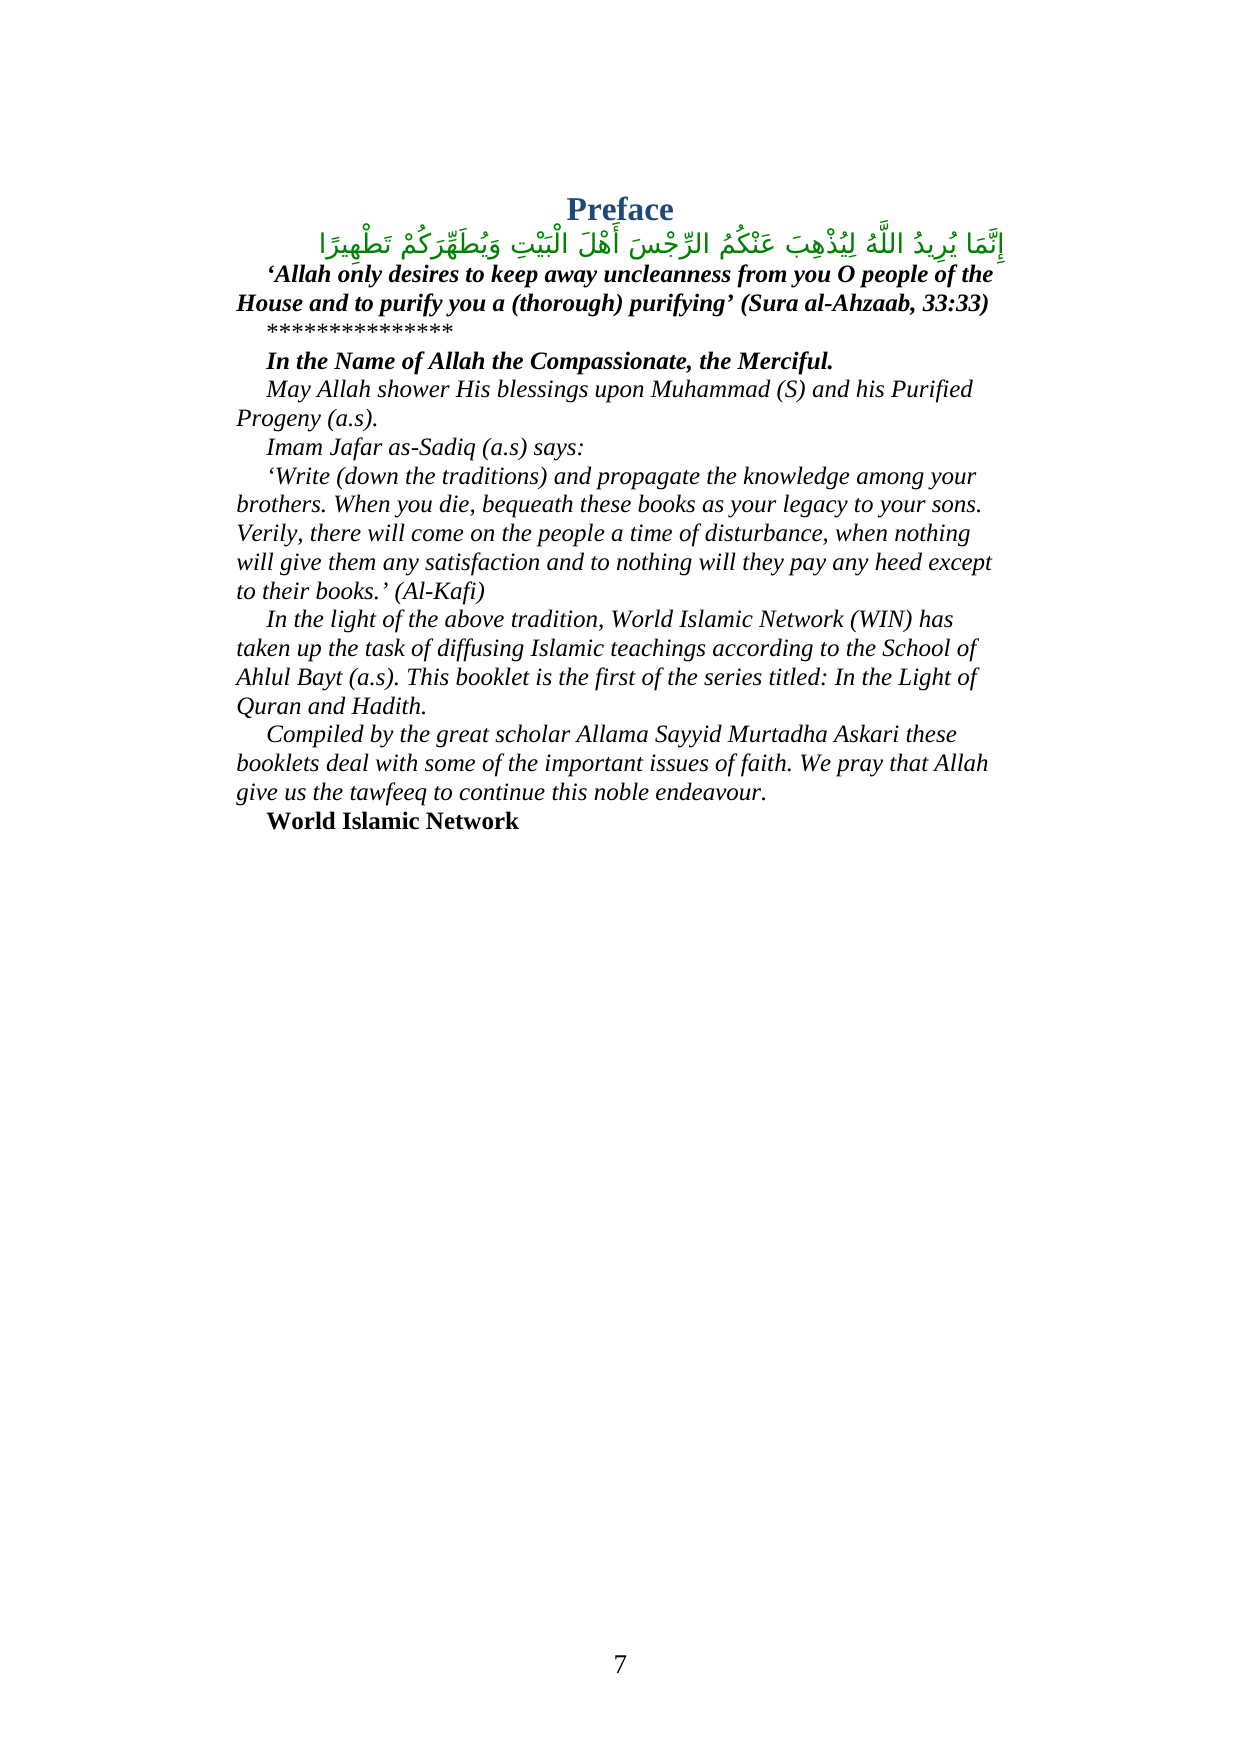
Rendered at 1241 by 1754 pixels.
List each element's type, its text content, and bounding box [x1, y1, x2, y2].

text ‘Allah only desires to keep away uncleanness from you O people of the House and to purify you a (thorough) purifying’ (Sura al-Ahzaab, 33:33) [236, 259, 1004, 317]
text In the light of the above tradition, World Islamic Network (WIN) has taken up the task of diffusing Islamic teachings according to the School of Ahlul Bayt (a.s). This booklet is the first of the series titled: In the Light of Quran and Hadith. [236, 604, 1004, 719]
text إِنَّمَا يُرِيدُ اللَّهُ لِيُذْهِبَ عَنْكُمُ الرِّجْسَ أَهْلَ الْبَيْتِ وَيُطَهِّرَكُمْ تَطْهِيرًا [236, 228, 1004, 259]
text Compiled by the great scholar Allama Sayyid Murtadha Askari these booklets deal with some of the important issues of faith. We pray that Allah give us the tawfeeq to continue this noble endeavour. [236, 719, 1004, 806]
text World Islamic Network [236, 806, 1004, 834]
text ‘Write (down the traditions) and propagate the knowledge among your brothers. When you die, bequeath these books as your legacy to your sons. Verily, there will come on the people a time of disturbance, when nothing will give them any satisfaction and to nothing will they pay any heed except to their books.’ (Al-Kafi) [236, 461, 1004, 604]
text May Allah shower His blessings upon Muhammad (S) and his Purified Progeny (a.s). [236, 374, 1004, 432]
text Imam Jafar as-Sadiq (a.s) says: [236, 432, 1004, 461]
subtitle Preface [236, 190, 1004, 228]
text *************** [236, 317, 1004, 346]
text In the Name of Allah the Compassionate, the Merciful. [236, 346, 1004, 374]
